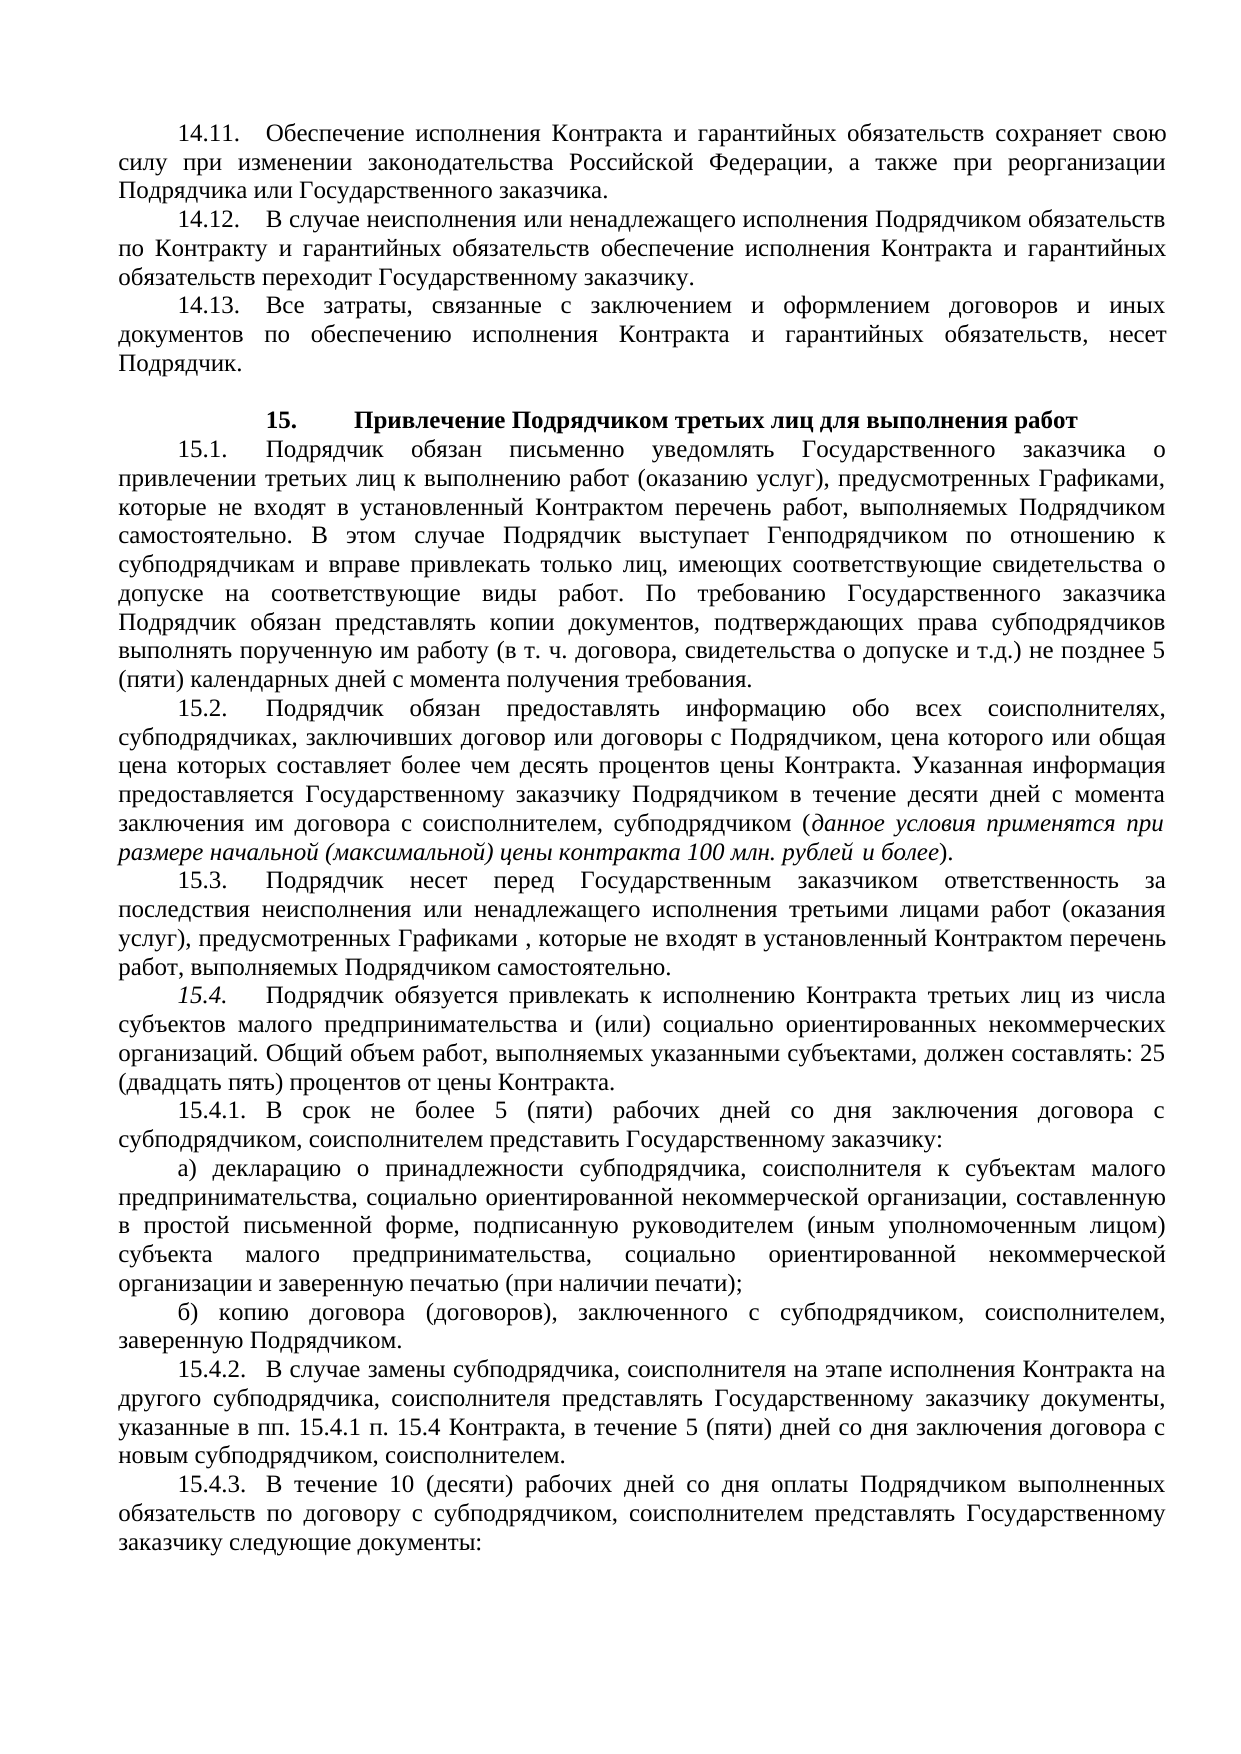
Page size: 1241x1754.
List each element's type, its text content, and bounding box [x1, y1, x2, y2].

list Подрядчик обязан письменно уведомлять Государственного заказчика о привлечении третьих лиц к выполнению работ (оказанию услуг), предусмотренных Графиками, которые не входят в установленный Контрактом перечень работ, выполняемых Подрядчиком самостоятельно. В этом случае Подрядчик выступает Генподрядчиком по отношению к субподрядчикам и вправе привлекать только лиц, имеющих соответствующие свидетельства о допуске на соответствующие виды работ. По требованию Государственного заказчика Подрядчик обязан представлять копии документов, подтверждающих права субподрядчиков выполнять порученную им работу (в т. ч. договора, свидетельства о допуске и т.д.) не позднее 5 (пяти) календарных дней с момента получения требования. [118, 434, 1167, 693]
list В случае неисполнения или ненадлежащего исполнения Подрядчиком обязательств по Контракту и гарантийных обязательств обеспечение исполнения Контракта и гарантийных обязательств переходит Государственному заказчику. [118, 204, 1167, 291]
list Подрядчик несет перед Государственным заказчиком ответственность за последствия неисполнения или ненадлежащего исполнения третьими лицами работ (оказания услуг), предусмотренных Графиками , которые не входят в установленный Контрактом перечень работ, выполняемых Подрядчиком самостоятельно. [118, 866, 1167, 981]
text б) копию договора (договоров), заключенного с субподрядчиком, соисполнителем, заверенную Подрядчиком. [118, 1297, 1167, 1354]
list В течение 10 (десяти) рабочих дней со дня оплаты Подрядчиком выполненных обязательств по договору с субподрядчиком, соисполнителем представлять Государственному заказчику следующие документы: [118, 1469, 1167, 1556]
list В случае замены субподрядчика, соисполнителя на этапе исполнения Контракта на другого субподрядчика, соисполнителя представлять Государственному заказчику документы, указанные в пп. 15.4.1 п. 15.4 Контракта, в течение 5 (пяти) дней со дня заключения договора с новым субподрядчиком, соисполнителем. [118, 1354, 1167, 1469]
list Обеспечение исполнения Контракта и гарантийных обязательств сохраняет свою силу при изменении законодательства Российской Федерации, а также при реорганизации Подрядчика или Государственного заказчика. [118, 118, 1167, 204]
list Подрядчик обязан предоставлять информацию обо всех соисполнителях, субподрядчиках, заключивших договор или договоры с Подрядчиком, цена которого или общая цена которых составляет более чем десять процентов цены Контракта. Указанная информация предоставляется Государственному заказчику Подрядчиком в течение десяти дней с момента заключения им договора с соисполнителем, субподрядчиком (данное условия применятся при размере начальной (максимальной) цены контракта 100 млн. рублей и более). [118, 693, 1167, 866]
list Все затраты, связанные с заключением и оформлением договоров и иных документов по обеспечению исполнения Контракта и гарантийных обязательств, несет Подрядчик. [118, 291, 1167, 377]
list В срок не более 5 (пяти) рабочих дней со дня заключения договора с субподрядчиком, соисполнителем представить Государственному заказчику: [118, 1096, 1167, 1153]
text а) декларацию о принадлежности субподрядчика, соисполнителя к субъектам малого предпринимательства, социально ориентированной некоммерческой организации, составленную в простой письменной форме, подписанную руководителем (иным уполномоченным лицом) субъекта малого предпринимательства, социально ориентированной некоммерческой организации и заверенную печатью (при наличии печати); [118, 1153, 1167, 1297]
list Подрядчик обязуется привлекать к исполнению Контракта третьих лиц из числа субъектов малого предпринимательства и (или) социально ориентированных некоммерческих организаций. Общий объем работ, выполняемых указанными субъектами, должен составлять: 25 (двадцать пять) процентов от цены Контракта. [118, 981, 1167, 1096]
list Привлечение Подрядчиком третьих лиц для выполнения работ [118, 406, 1167, 434]
